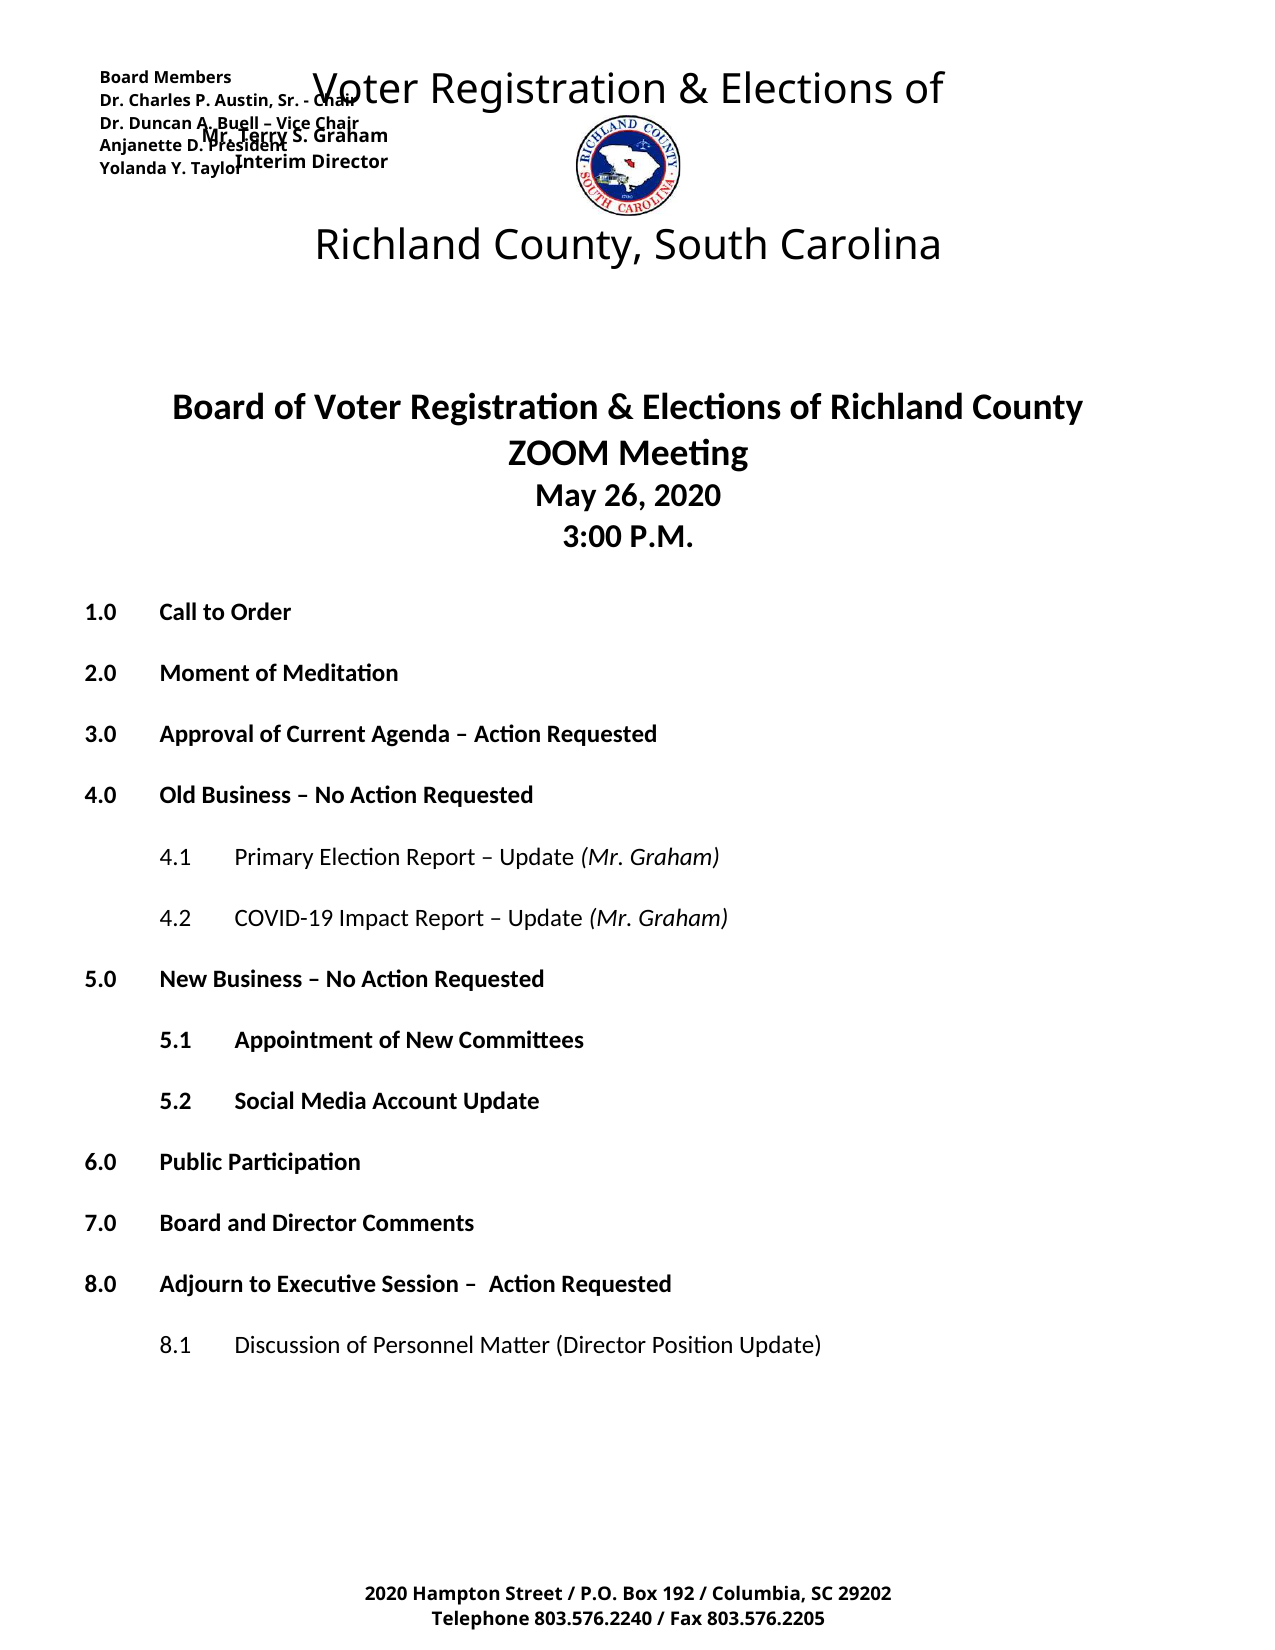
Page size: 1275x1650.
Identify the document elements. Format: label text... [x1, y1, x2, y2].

list Board and Director Comments [84, 1207, 1172, 1237]
text Board of Voter Registration & Elections of Richland County [84, 383, 1172, 429]
list Approval of Current Agenda – Action Requested [84, 719, 1172, 749]
picture [575, 115, 681, 216]
list Call to Order [84, 597, 1172, 627]
list Adjourn to Executive Session – Action Requested [84, 1268, 1172, 1298]
list New Business – No Action Requested [84, 963, 1172, 993]
list COVID-19 Impact Report – Update (Mr. Graham) [159, 902, 1172, 932]
list Moment of Meditation [84, 658, 1172, 688]
text May 26, 2020 [84, 474, 1172, 515]
list Old Business – No Action Requested [84, 780, 1172, 810]
list Discussion of Personnel Matter (Director Position Update) [159, 1329, 1172, 1359]
list Primary Election Report – Update (Mr. Graham) [159, 841, 1172, 871]
list Social Media Account Update [159, 1085, 1172, 1115]
text ZOOM Meeting [84, 429, 1172, 474]
text 3:00 P.M. [84, 515, 1172, 556]
list Public Participation [84, 1146, 1172, 1176]
list Appointment of New Committees [159, 1024, 1172, 1054]
